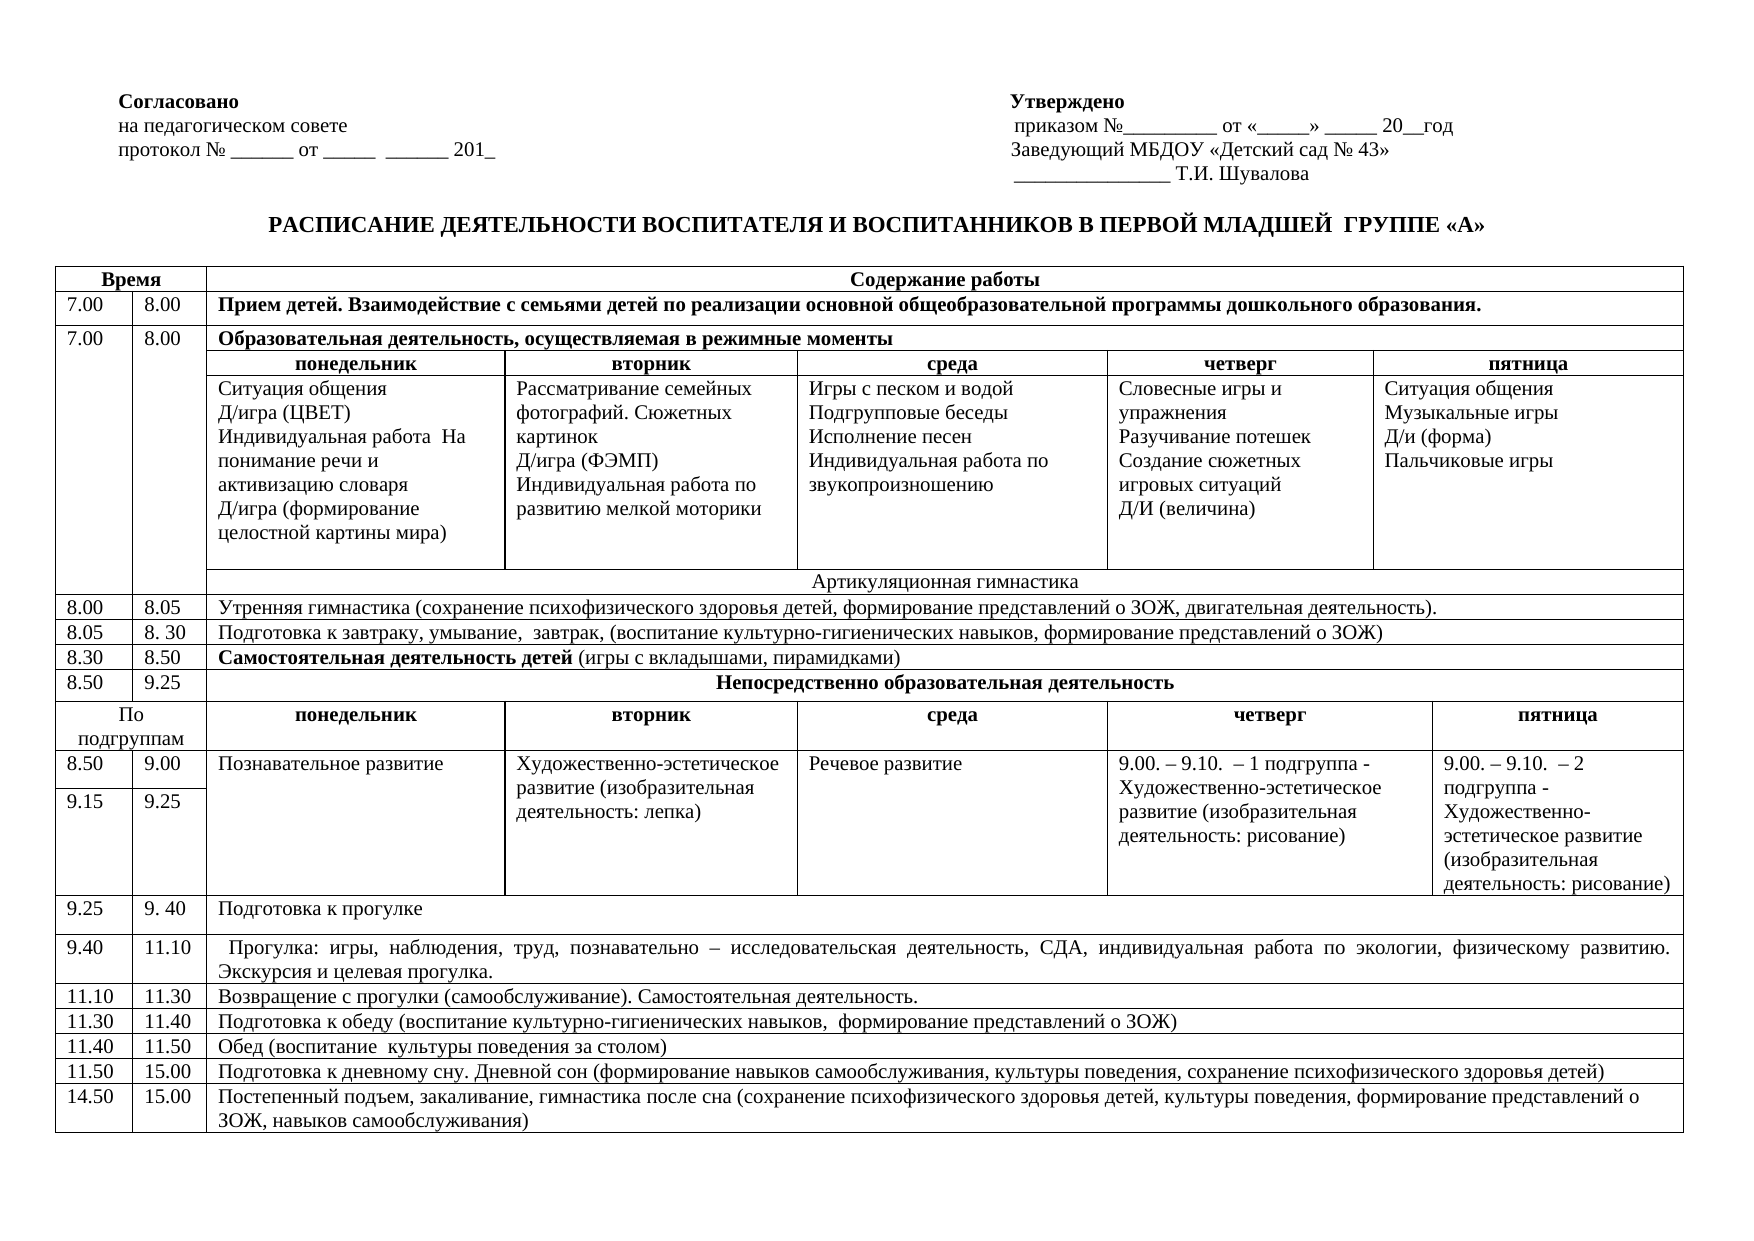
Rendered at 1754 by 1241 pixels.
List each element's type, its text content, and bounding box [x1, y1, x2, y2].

table_cell вторник [506, 351, 797, 375]
table_cell пятница [1374, 351, 1683, 375]
table_cell 11.40 [133, 1009, 206, 1033]
table_cell 8.05 [133, 595, 206, 619]
text протокол № ______ от _____ ______ 201_ Заведующий МБДОУ «Детский сад № 43» [118, 137, 1636, 161]
table_cell 8.05 [56, 620, 132, 644]
table_cell 11.10 [133, 935, 206, 983]
table_cell 14.50 [56, 1084, 132, 1132]
table_cell 9.25 [133, 789, 206, 895]
table_cell Речевое развитие [798, 751, 1107, 895]
table_cell понедельник [207, 351, 504, 375]
table_cell 9.15 [56, 789, 132, 895]
table_cell 9.00. – 9.10. – 2 подгруппа - Художественно-эстетическое развитие (изобразительная деятельность: рисование) [1433, 751, 1683, 895]
table_cell вторник [506, 702, 797, 750]
table_cell Прогулка: игры, наблюдения, труд, познавательно – исследовательская деятельность, СДА, индивидуальная работа по экологии, физическому развитию. Экскурсия и целевая прогулка. [207, 935, 1683, 983]
table_cell 8.50 [133, 645, 206, 669]
table_header Время [56, 267, 206, 291]
table_cell 9. 40 [133, 896, 206, 933]
table_cell 8.00 [133, 292, 206, 325]
table_cell 8.30 [56, 645, 132, 669]
table_cell понедельник [207, 702, 504, 750]
table_cell Прием детей. Взаимодействие с семьями детей по реализации основной общеобразовательной программы дошкольного образования. [207, 292, 1683, 325]
table_cell Игры с песком и водой Подгрупповые беседы Исполнение песен Индивидуальная работа по звукопроизношению [798, 376, 1107, 568]
table_cell Постепенный подъем, закаливание, гимнастика после сна (сохранение психофизического здоровья детей, культуры поведения, формирование представлений о ЗОЖ, навыков самообслуживания) [207, 1084, 1683, 1132]
table_cell 9.40 [56, 935, 132, 983]
table_cell По подгруппам [56, 702, 206, 750]
table_cell Утренняя гимнастика (сохранение психофизического здоровья детей, формирование представлений о ЗОЖ, двигательная деятельность). [207, 595, 1683, 619]
table_cell Подготовка к обеду (воспитание культурно-гигиенических навыков, формирование представлений о ЗОЖ) [207, 1009, 1683, 1033]
table_cell 7.00 [56, 326, 132, 593]
table_cell 7.00 [56, 292, 132, 325]
table_cell 11.10 [56, 984, 132, 1008]
table_cell Самостоятельная деятельность детей (игры с вкладышами, пирамидками) [207, 645, 1683, 669]
table_cell Непосредственно образовательная деятельность [207, 670, 1683, 701]
table_cell 8.50 [56, 751, 132, 788]
table_cell Познавательное развитие [207, 751, 504, 895]
table_cell Образовательная деятельность, осуществляемая в режимные моменты [207, 326, 1683, 350]
table_cell 8.00 [133, 326, 206, 593]
table_cell 8.00 [56, 595, 132, 619]
table_cell 9.25 [56, 896, 132, 933]
table_cell среда [798, 351, 1107, 375]
table_cell среда [798, 702, 1107, 750]
table_cell Словесные игры и упражнения Разучивание потешек Создание сюжетных игровых ситуаций Д/И (величина) [1108, 376, 1373, 568]
table_cell четверг [1108, 702, 1432, 750]
table_cell Возвращение с прогулки (самообслуживание). Самостоятельная деятельность. [207, 984, 1683, 1008]
table_cell 11.40 [56, 1034, 132, 1058]
table_cell 11.30 [56, 1009, 132, 1033]
table_cell четверг [1108, 351, 1373, 375]
table_cell 8. 30 [133, 620, 206, 644]
text _______________ Т.И. Шувалова [118, 161, 1636, 185]
table_cell 11.50 [56, 1059, 132, 1083]
table_cell Подготовка к дневному сну. Дневной сон (формирование навыков самообслуживания, культуры поведения, сохранение психофизического здоровья детей) [207, 1059, 1683, 1083]
text на педагогическом совете приказом №_________ от «_____» _____ 20__год [118, 113, 1636, 137]
table_cell 8.50 [56, 670, 132, 701]
table_cell Обед (воспитание культуры поведения за столом) [207, 1034, 1683, 1058]
table_cell Художественно-эстетическое развитие (изобразительная деятельность: лепка) [506, 751, 797, 895]
text РАСПИСАНИЕ ДЕЯТЕЛЬНОСТИ ВОСПИТАТЕЛЯ И ВОСПИТАННИКОВ В ПЕРВОЙ МЛАДШЕЙ ГРУППЕ «А» [118, 211, 1636, 238]
table_cell 11.50 [133, 1034, 206, 1058]
table_cell Ситуация общения Музыкальные игры Д/и (форма) Пальчиковые игры [1374, 376, 1683, 568]
table_header Содержание работы [207, 267, 1683, 291]
table_cell Подготовка к прогулке [207, 896, 1683, 933]
table_cell 9.25 [133, 670, 206, 701]
table_cell Артикуляционная гимнастика [207, 570, 1683, 593]
table_cell пятница [1433, 702, 1683, 750]
table_cell 15.00 [133, 1084, 206, 1132]
table_cell 11.30 [133, 984, 206, 1008]
text Согласовано Утверждено [118, 89, 1636, 113]
table_cell 9.00. – 9.10. – 1 подгруппа - Художественно-эстетическое развитие (изобразительная деятельность: рисование) [1108, 751, 1432, 895]
table_cell Подготовка к завтраку, умывание, завтрак, (воспитание культурно-гигиенических навыков, формирование представлений о ЗОЖ) [207, 620, 1683, 644]
table_cell 9.00 [133, 751, 206, 788]
table_cell 15.00 [133, 1059, 206, 1083]
table_cell Ситуация общения Д/игра (ЦВЕТ) Индивидуальная работа На понимание речи и активизацию словаря Д/игра (формирование целостной картины мира) [207, 376, 504, 568]
table_cell Рассматривание семейных фотографий. Сюжетных картинок Д/игра (ФЭМП) Индивидуальная работа по развитию мелкой моторики [506, 376, 797, 568]
